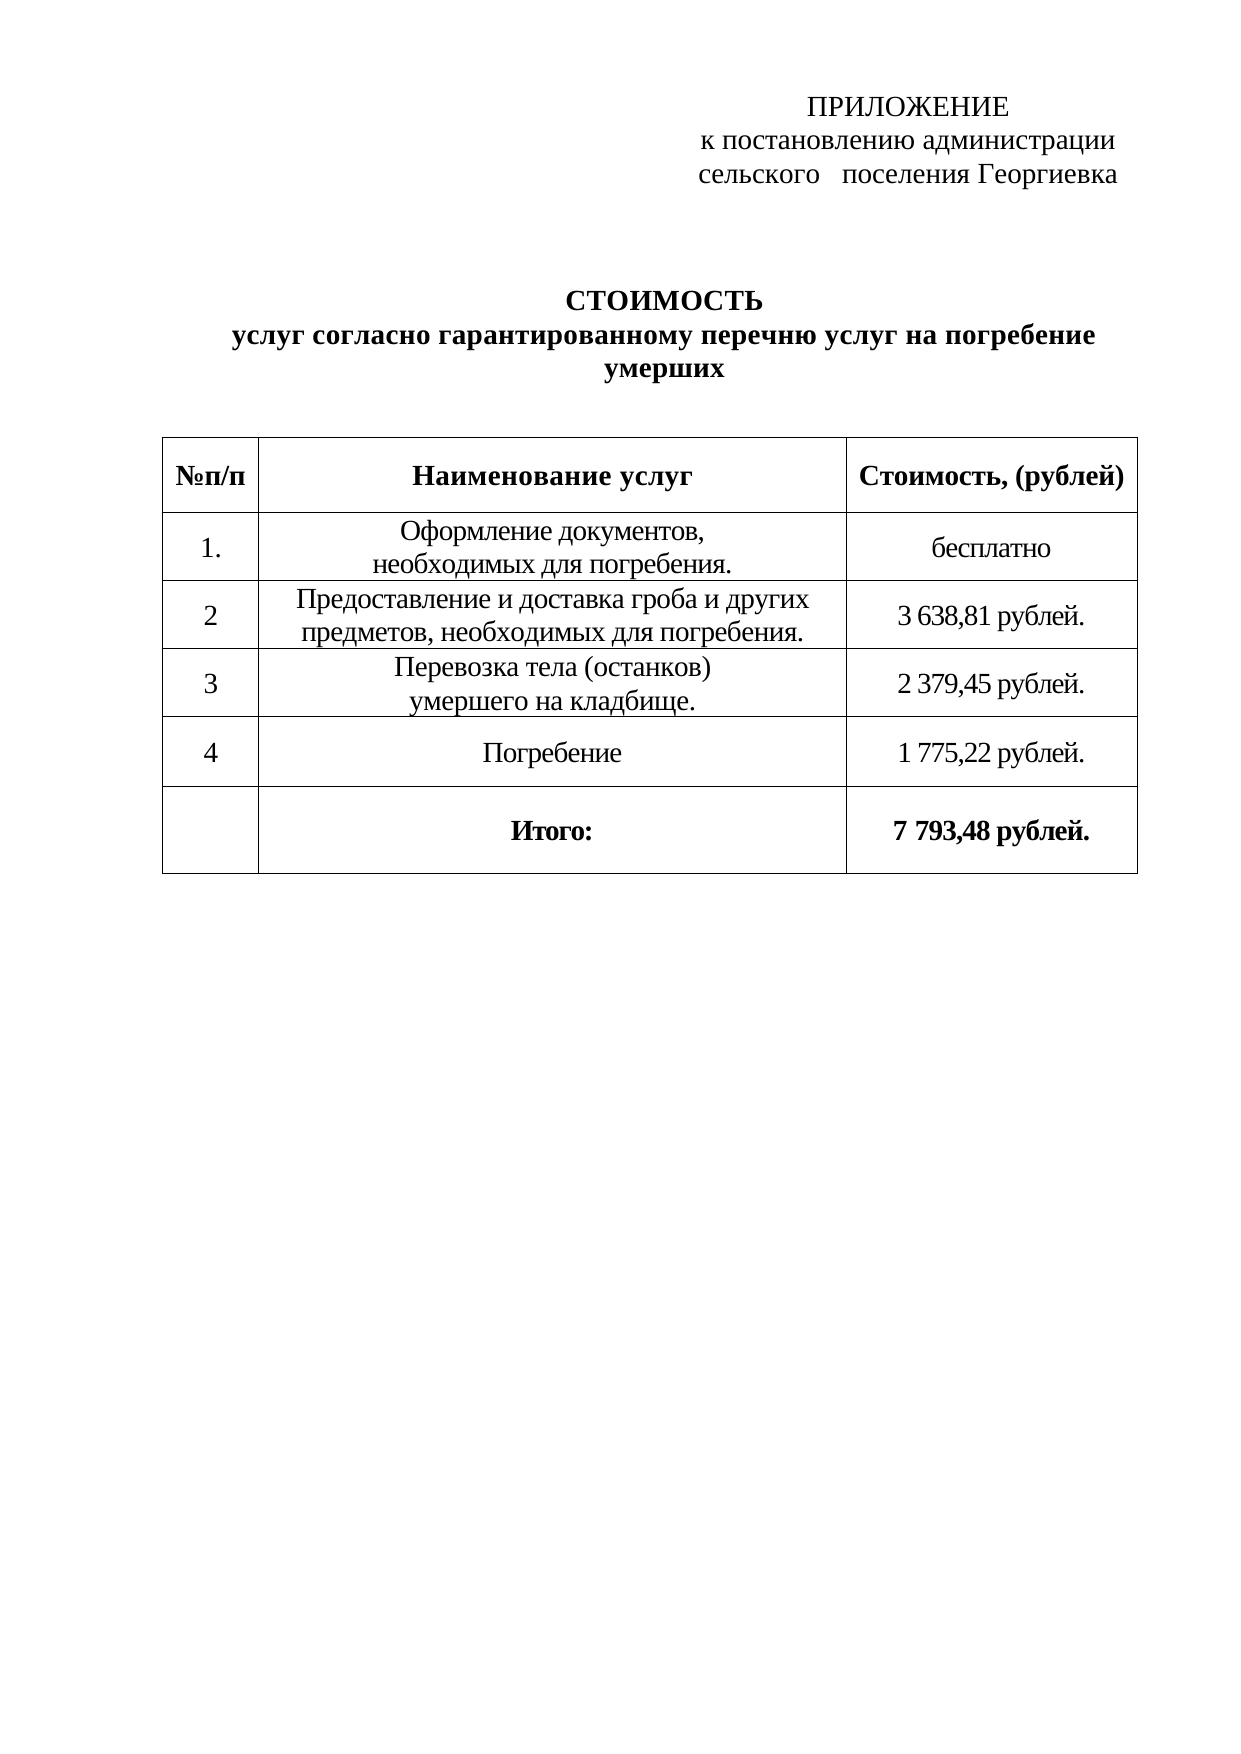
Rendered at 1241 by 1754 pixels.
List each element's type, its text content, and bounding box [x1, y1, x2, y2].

table_cell 7 793,48 рублей. [847, 787, 1137, 873]
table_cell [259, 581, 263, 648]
table_cell 2 379,45 рублей. [847, 649, 1137, 716]
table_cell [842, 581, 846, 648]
text к постановлению администрации сельского поселения Георгиевка [664, 122, 1152, 189]
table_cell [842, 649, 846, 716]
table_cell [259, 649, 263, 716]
table_cell бесплатно [847, 513, 1137, 580]
table_cell [163, 787, 258, 873]
table_header №п/п [163, 438, 258, 512]
table_cell Погребение [259, 717, 846, 786]
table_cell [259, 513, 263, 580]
text ПРИЛОЖЕНИЕ [664, 89, 1152, 122]
table_cell 3 [163, 649, 258, 716]
text услуг согласно гарантированному перечню услуг на погребение умерших [177, 317, 1152, 384]
table_header Стоимость, (рублей) [847, 438, 1137, 512]
table_cell 4 [163, 717, 258, 786]
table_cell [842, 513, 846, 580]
table_cell 2 [163, 581, 258, 648]
table_header Наименование услуг [259, 438, 846, 512]
table_cell Итого: [259, 787, 846, 873]
text СТОИМОСТЬ [177, 283, 1152, 317]
table_cell 3 638,81 рублей. [847, 581, 1137, 648]
table_cell 1 775,22 рублей. [847, 717, 1137, 786]
table_cell 1. [163, 513, 258, 580]
